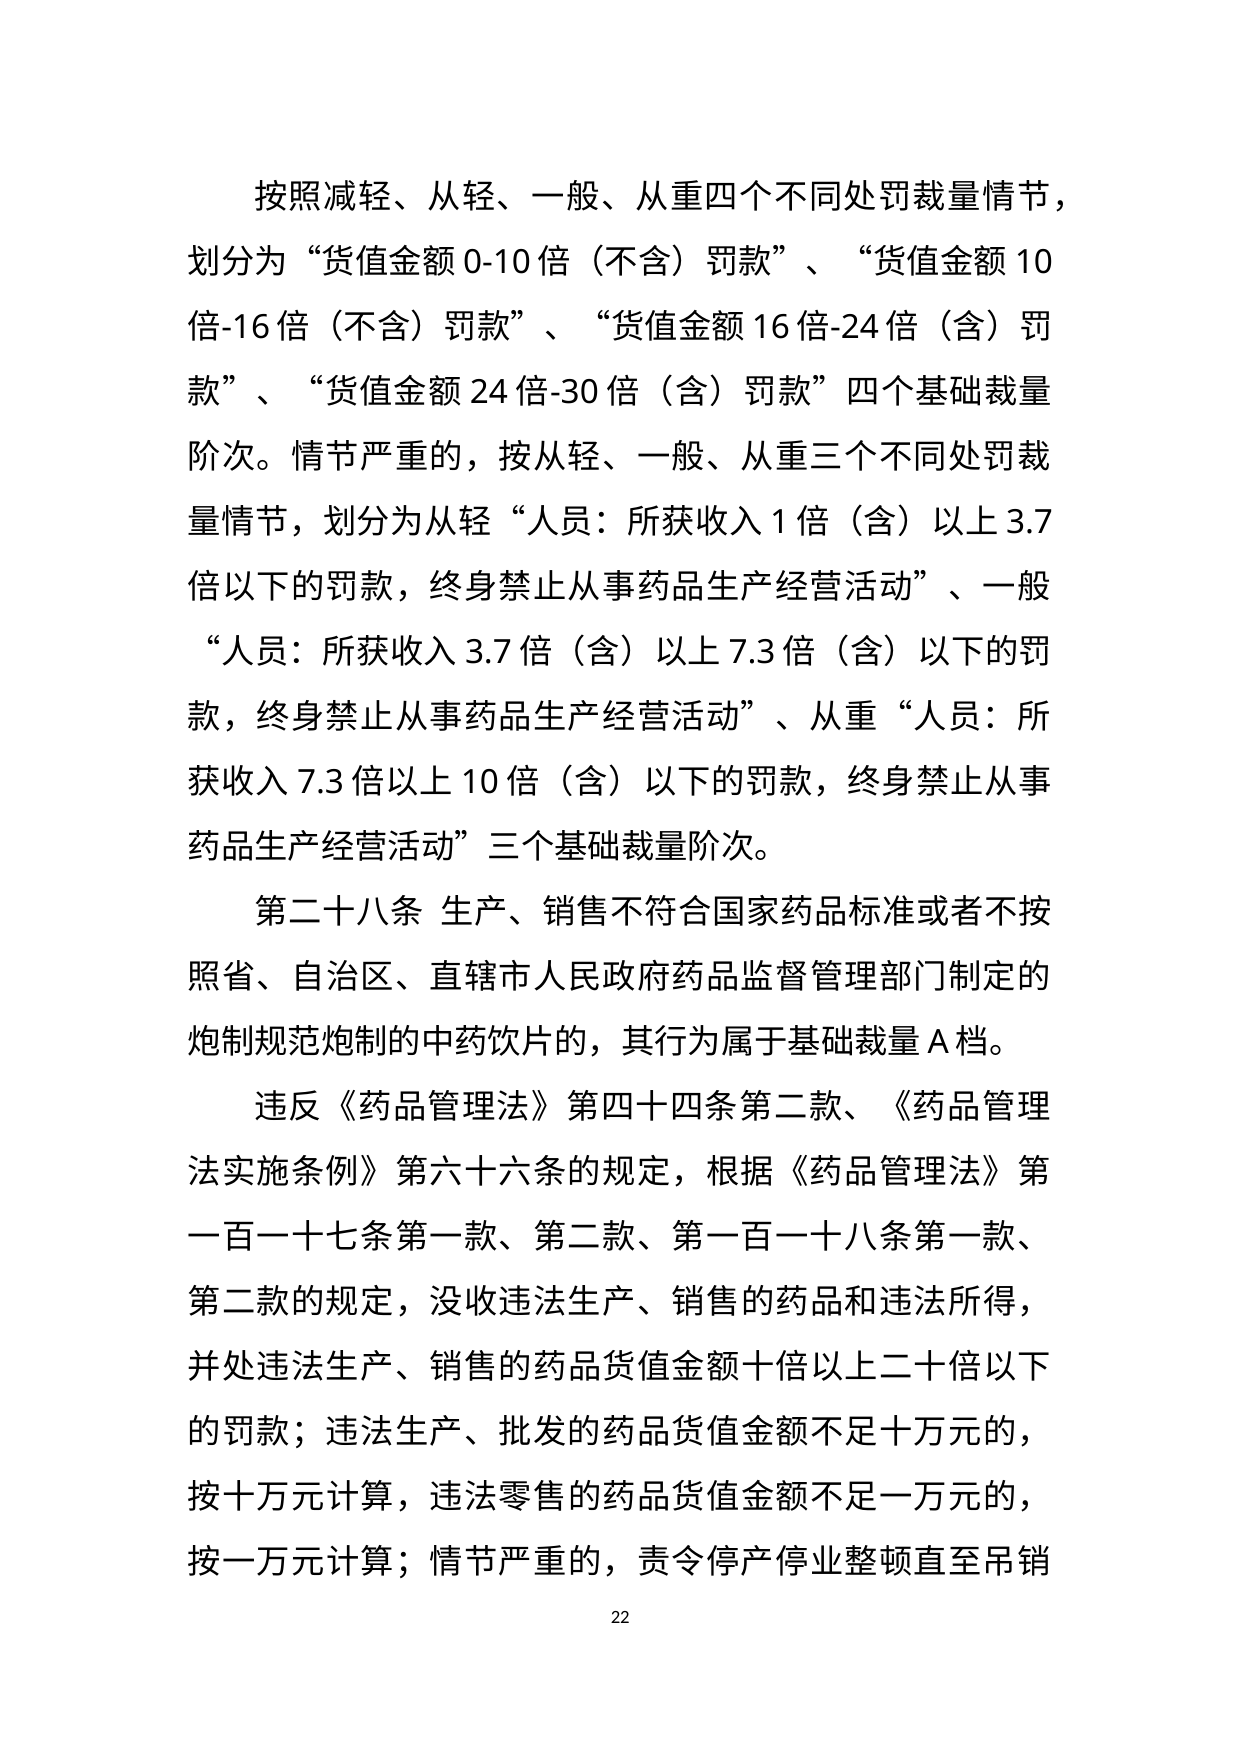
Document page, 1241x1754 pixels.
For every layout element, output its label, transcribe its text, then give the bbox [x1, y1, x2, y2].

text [187, 1072, 1053, 1592]
text 第二十八条 生产、销售不符合国家药品标准或者不按照省、自治区、直辖市人民政府药品监督管理部门制定的炮制规范炮制的中药饮片的，其行为属于基础裁量A档。 [187, 877, 1053, 1072]
text 按照减轻、从轻、一般、从重四个不同处罚裁量情节，划分为“货值金额0-10倍（不含）罚款”、“货值金额10倍-16倍（不含）罚款”、“货值金额16倍-24倍（含）罚款”、“货值金额24倍-30倍（含）罚款”四个基础裁量阶次。情节严重的，按从轻、一般、从重三个不同处罚裁量情节，划分为从轻“人员：所获收入1倍（含）以上3.7倍以下的罚款，终身禁止从事药品生产经营活动”、一般“人员：所获收入3.7倍（含）以上7.3倍（含）以下的罚款，终身禁止从事药品生产经营活动”、从重“人员：所获收入7.3倍以上10倍（含）以下的罚款，终身禁止从事药品生产经营活动”三个基础裁量阶次。 [187, 162, 1053, 877]
